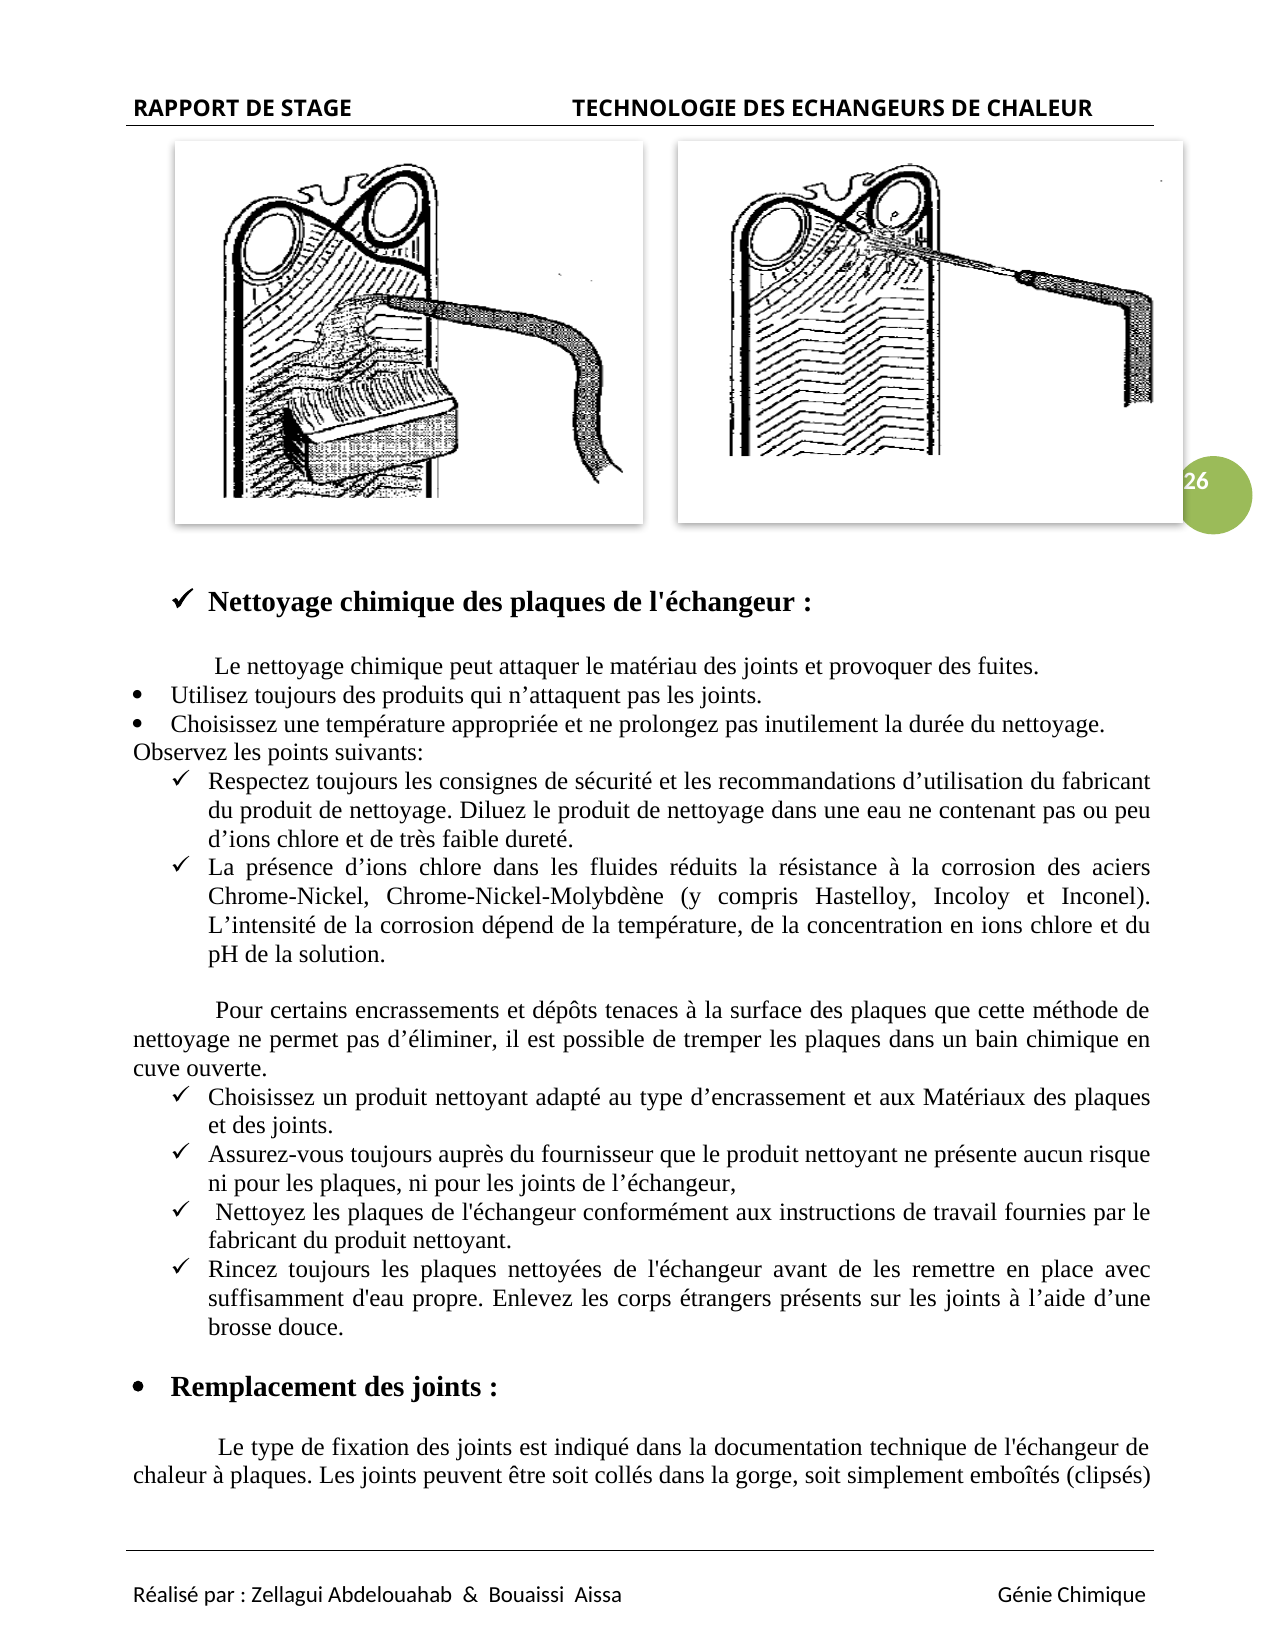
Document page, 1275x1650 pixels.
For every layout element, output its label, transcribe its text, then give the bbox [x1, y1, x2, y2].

text Le nettoyage chimique peut attaquer le matériau des joints et provoquer des fuites. [133, 651, 1152, 680]
list Respectez toujours les consignes de sécurité et les recommandations d’utilisation du fabricant du produit de nettoyage. Diluez le produit de nettoyage dans une eau ne contenant pas ou peu d’ions chlore et de très faible dureté. [170, 766, 1152, 852]
list Choisissez une température appropriée et ne prolongez pas inutilement la durée du nettoyage. [133, 709, 1152, 737]
text Pour certains encrassements et dépôts tenaces à la surface des plaques que cette méthode de nettoyage ne permet pas d’éliminer, il est possible de tremper les plaques dans un bain chimique en cuve ouverte. [133, 995, 1152, 1082]
list Rincez toujours les plaques nettoyées de l'échangeur avant de les remettre en place avec suffisamment d'eau propre. Enlevez les corps étrangers présents sur les joints à l’aide d’une brosse douce. [170, 1254, 1152, 1340]
list Choisissez un produit nettoyant adapté au type d’encrassement et aux Matériaux des plaques et des joints. [170, 1082, 1152, 1139]
list Nettoyage chimique des plaques de l'échangeur : [170, 584, 1152, 618]
list Utilisez toujours des produits qui n’attaquent pas les joints. [133, 680, 1152, 709]
list La présence d’ions chlore dans les fluides réduits la résistance à la corrosion des aciers Chrome-Nickel, Chrome-Nickel-Molybdène (y compris Hastelloy, Incoloy et Inconel). L’intensité de la corrosion dépend de la température, de la concentration en ions chlore et du pH de la solution. [170, 852, 1152, 967]
text Observez les points suivants: [133, 737, 1152, 766]
list Nettoyez les plaques de l'échangeur conformément aux instructions de travail fournies par le fabricant du produit nettoyant. [170, 1197, 1152, 1254]
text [133, 1432, 1152, 1489]
list Remplacement des joints : [133, 1369, 1152, 1403]
list Assurez-vous toujours auprès du fournisseur que le produit nettoyant ne présente aucun risque ni pour les plaques, ni pour les joints de l’échangeur, [170, 1139, 1152, 1197]
